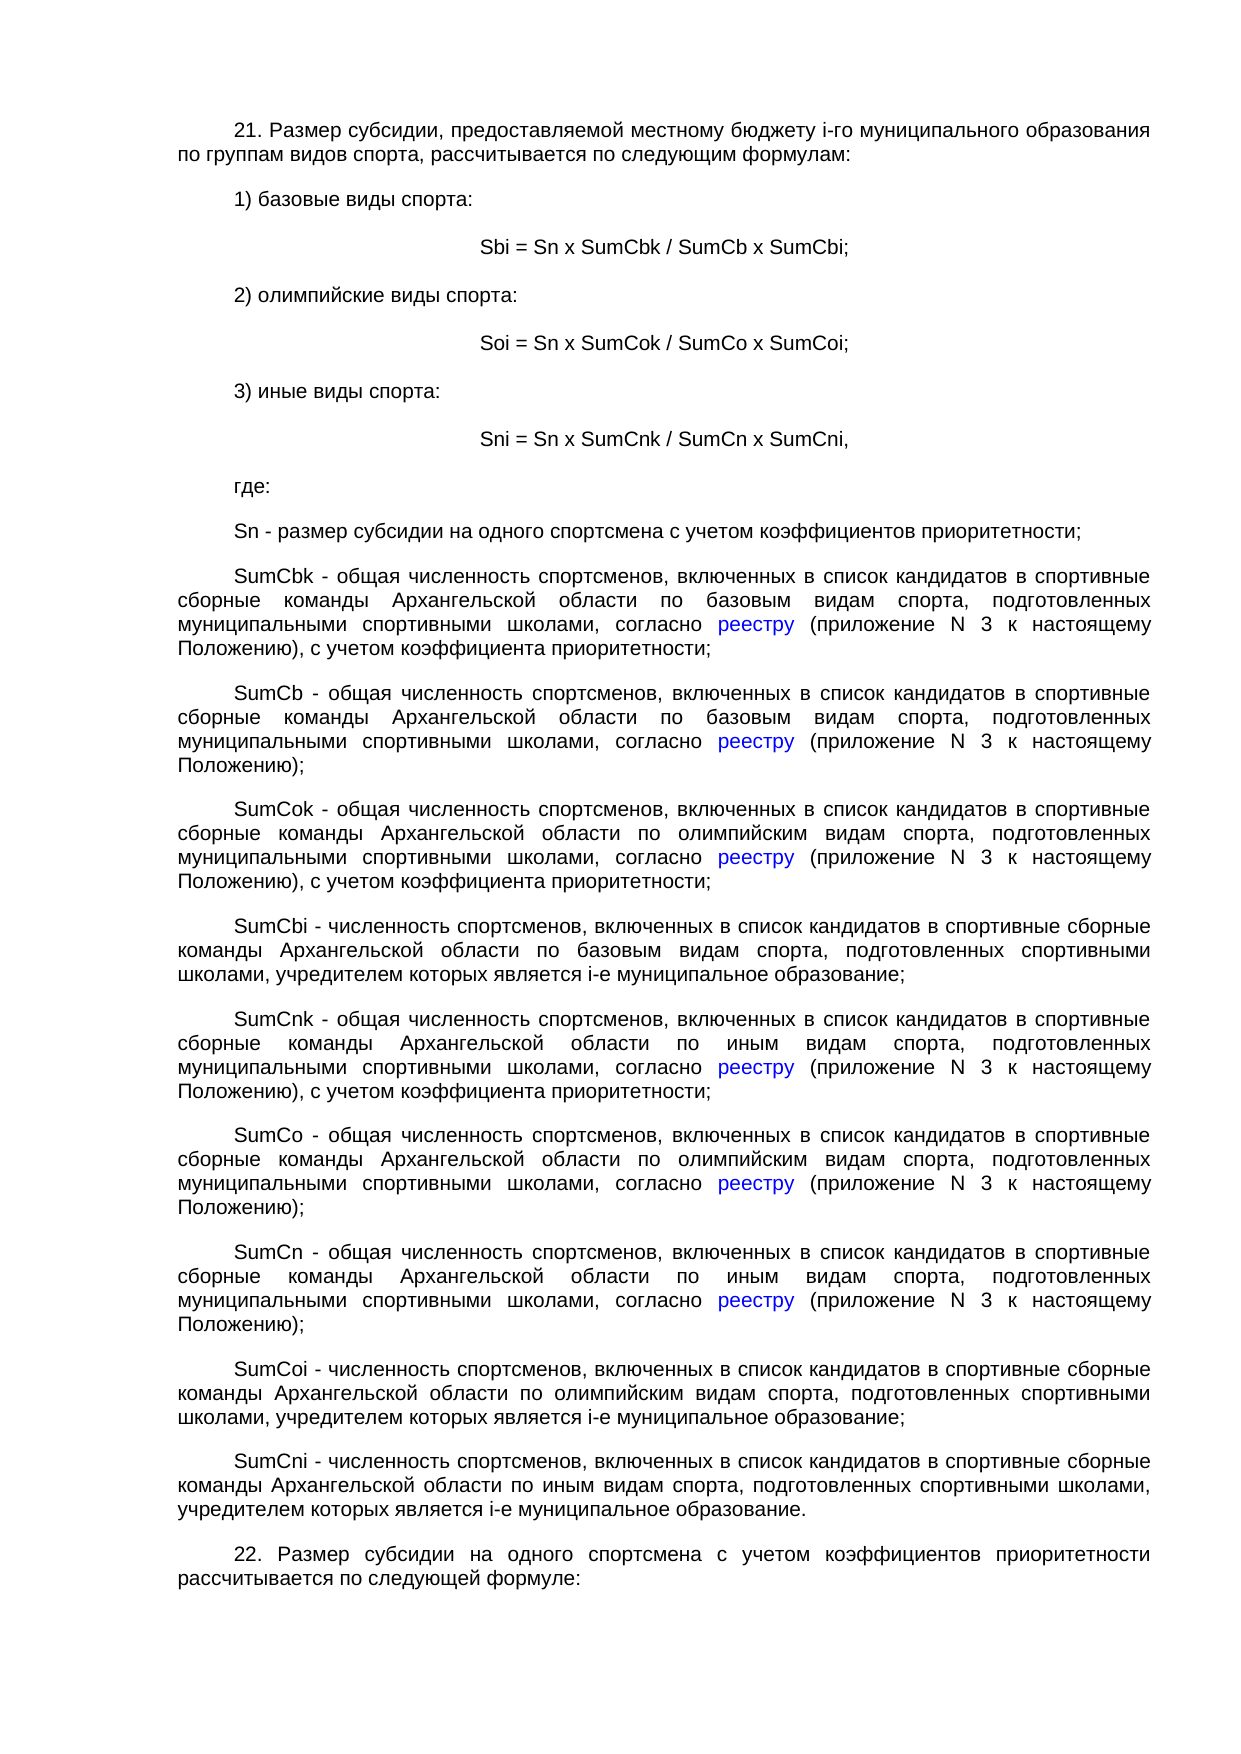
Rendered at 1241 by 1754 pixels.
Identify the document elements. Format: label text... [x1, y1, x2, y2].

text 1) базовые виды спорта: [177, 187, 1152, 211]
text SumCb - общая численность спортсменов, включенных в список кандидатов в спортивные сборные команды Архангельской области по базовым видам спорта, подготовленных муниципальными спортивными школами, согласно реестру (приложение N 3 к настоящему Положению); [177, 681, 1152, 776]
text SumCbi - численность спортсменов, включенных в список кандидатов в спортивные сборные команды Архангельской области по базовым видам спорта, подготовленных спортивными школами, учредителем которых является i-е муниципальное образование; [177, 914, 1152, 986]
text 21. Размер субсидии, предоставляемой местному бюджету i-го муниципального образования по группам видов спорта, рассчитывается по следующим формулам: [177, 118, 1152, 166]
text Sbi = Sn x SumCbk / SumCb x SumCbi; [177, 235, 1152, 259]
text SumCn - общая численность спортсменов, включенных в список кандидатов в спортивные сборные команды Архангельской области по иным видам спорта, подготовленных муниципальными спортивными школами, согласно реестру (приложение N 3 к настоящему Положению); [177, 1240, 1152, 1336]
text SumCbk - общая численность спортсменов, включенных в список кандидатов в спортивные сборные команды Архангельской области по базовым видам спорта, подготовленных муниципальными спортивными школами, согласно реестру (приложение N 3 к настоящему Положению), с учетом коэффициента приоритетности; [177, 564, 1152, 660]
text SumCok - общая численность спортсменов, включенных в список кандидатов в спортивные сборные команды Архангельской области по олимпийским видам спорта, подготовленных муниципальными спортивными школами, согласно реестру (приложение N 3 к настоящему Положению), с учетом коэффициента приоритетности; [177, 797, 1152, 893]
text SumCnk - общая численность спортсменов, включенных в список кандидатов в спортивные сборные команды Архангельской области по иным видам спорта, подготовленных муниципальными спортивными школами, согласно реестру (приложение N 3 к настоящему Положению), с учетом коэффициента приоритетности; [177, 1007, 1152, 1102]
text 3) иные виды спорта: [177, 378, 1152, 402]
text 2) олимпийские виды спорта: [177, 283, 1152, 307]
text SumCo - общая численность спортсменов, включенных в список кандидатов в спортивные сборные команды Архангельской области по олимпийским видам спорта, подготовленных муниципальными спортивными школами, согласно реестру (приложение N 3 к настоящему Положению); [177, 1123, 1152, 1219]
text Sn - размер субсидии на одного спортсмена с учетом коэффициентов приоритетности; [177, 519, 1152, 543]
text Soi = Sn x SumCok / SumCo x SumCoi; [177, 331, 1152, 354]
text SumCoi - численность спортсменов, включенных в список кандидатов в спортивные сборные команды Архангельской области по олимпийским видам спорта, подготовленных спортивными школами, учредителем которых является i-е муниципальное образование; [177, 1357, 1152, 1428]
text 22. Размер субсидии на одного спортсмена с учетом коэффициентов приоритетности рассчитывается по следующей формуле: [177, 1542, 1152, 1590]
text SumCni - численность спортсменов, включенных в список кандидатов в спортивные сборные команды Архангельской области по иным видам спорта, подготовленных спортивными школами, учредителем которых является i-е муниципальное образование. [177, 1449, 1152, 1521]
text Sni = Sn x SumCnk / SumCn x SumCni, [177, 426, 1152, 450]
text где: [177, 474, 1152, 498]
